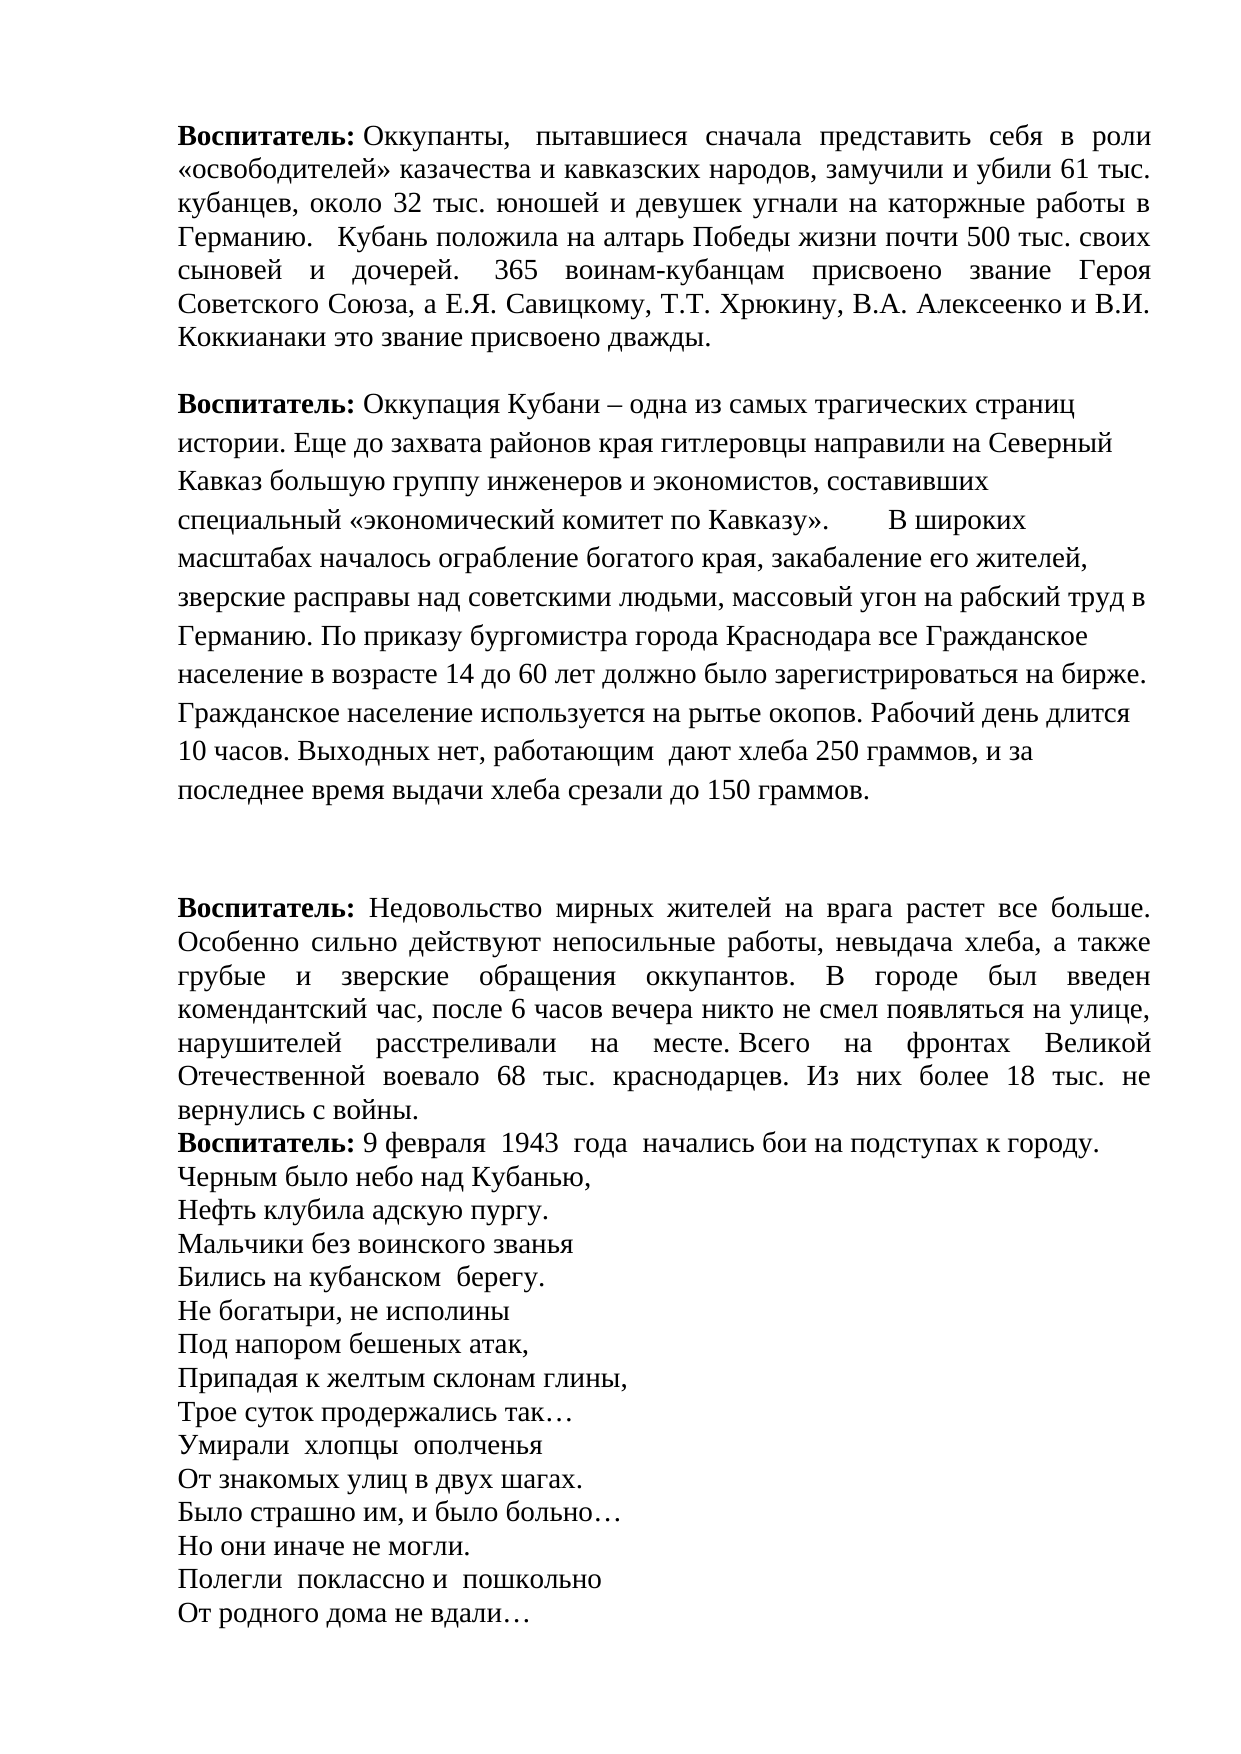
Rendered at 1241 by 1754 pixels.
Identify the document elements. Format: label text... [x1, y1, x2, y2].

text Припадая к желтым склонам глины, [177, 1360, 1152, 1394]
text От знакомых улиц в двух шагах. [177, 1461, 1152, 1494]
text Но они иначе не могли. [177, 1528, 1152, 1561]
text Воспитатель: Оккупация Кубани – одна из самых трагических страниц истории. Еще до захвата районов края гитлеровцы направили на Северный Кавказ большую группу инженеров и экономистов, составивших специальный «экономический комитет по Кавказу». В широких масштабах началось ограбление богатого края, закабаление его жителей, зверские расправы над советскими людьми, массовый угон на рабский труд в Германию. По приказу бургомистра города Краснодара все Гражданское население в возрасте 14 до 60 лет должно было зарегистрироваться на бирже. Гражданское население используется на рытье окопов. Рабочий день длится 10 часов. Выходных нет, работающим дают хлеба 250 граммов, и за последнее время выдачи хлеба срезали до 150 граммов. [177, 386, 1152, 805]
text Бились на кубанском берегу. [177, 1259, 1152, 1293]
text Воспитатель: Оккупанты, пытавшиеся сначала представить себя в роли «освободителей» казачества и кавказских народов, замучили и убили 61 тыс. кубанцев, около 32 тыс. юношей и девушек угнали на каторжные работы в Германию. Кубань положила на алтарь Победы жизни почти 500 тыс. своих сыновей и дочерей. 365 воинам-кубанцам присвоено звание Героя Советского Союза, а Е.Я. Савицкому, Т.Т. Хрюкину, В.А. Алексеенко и В.И. Коккианаки это звание присвоено дважды. [177, 118, 1152, 353]
text Мальчики без воинского званья [177, 1226, 1152, 1259]
text Было страшно им, и было больно… [177, 1494, 1152, 1528]
text Умирали хлопцы ополченья [177, 1427, 1152, 1461]
text От родного дома не вдали… [177, 1595, 1152, 1628]
text Не богатыри, не исполины [177, 1293, 1152, 1327]
text Воспитатель: 9 февраля 1943 года начались бои на подступах к городу. [177, 1125, 1152, 1159]
text Полегли поклассно и пошкольно [177, 1561, 1152, 1595]
text Трое суток продержались так… [177, 1394, 1152, 1427]
text Нефть клубила адскую пургу. [177, 1192, 1152, 1226]
text Черным было небо над Кубанью, [177, 1159, 1152, 1192]
text Воспитатель: Недовольство мирных жителей на врага растет все больше. Особенно сильно действуют непосильные работы, невыдача хлеба, а также грубые и зверские обращения оккупантов. В городе был введен комендантский час, после 6 часов вечера никто не смел появляться на улице, нарушителей расстреливали на месте. Всего на фронтах Великой Отечественной воевало 68 тыс. краснодарцев. Из них более 18 тыс. не вернулись с войны. [177, 891, 1152, 1125]
text Под напором бешеных атак, [177, 1327, 1152, 1360]
